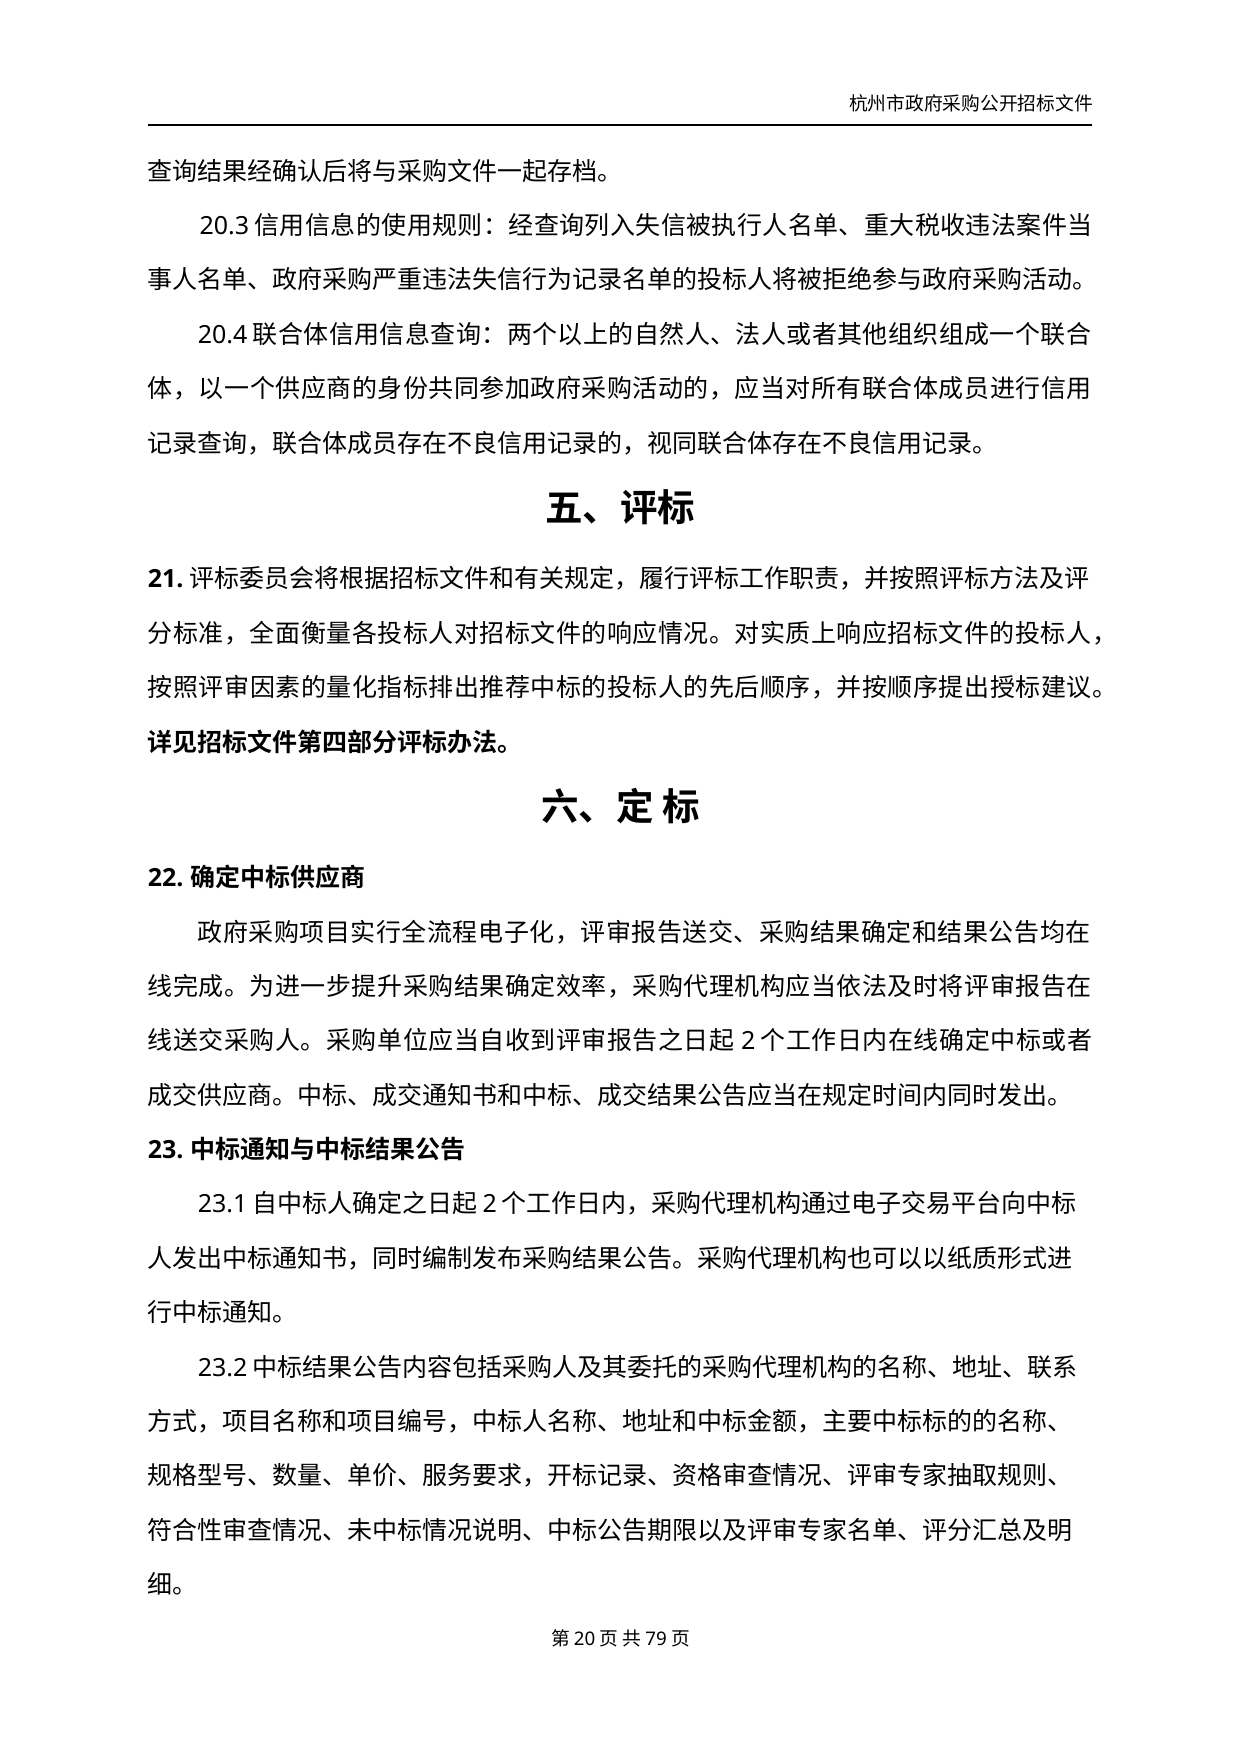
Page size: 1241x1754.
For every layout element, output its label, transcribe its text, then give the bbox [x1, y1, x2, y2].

text 政府采购项目实行全流程电子化，评审报告送交、采购结果确定和结果公告均在线完成。为进一步提升采购结果确定效率，采购代理机构应当依法及时将评审报告在线送交采购人。采购单位应当自收到评审报告之日起2个工作日内在线确定中标或者成交供应商。中标、成交通知书和中标、成交结果公告应当在规定时间内同时发出。 [148, 912, 1092, 1111]
text 23. 中标通知与中标结果公告 [148, 1129, 1092, 1166]
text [148, 151, 1092, 187]
text 六、定 标 [148, 776, 1092, 831]
text 20.3信用信息的使用规则：经查询列入失信被执行人名单、重大税收违法案件当事人名单、政府采购严重违法失信行为记录名单的投标人将被拒绝参与政府采购活动。 [148, 206, 1092, 296]
text 21. 评标委员会将根据招标文件和有关规定，履行评标工作职责，并按照评标方法及评分标准，全面衡量各投标人对招标文件的响应情况。对实质上响应招标文件的投标人，按照评审因素的量化指标排出推荐中标的投标人的先后顺序，并按顺序提出授标建议。详见招标文件第四部分评标办法。 [148, 559, 1092, 758]
text 22. 确定中标供应商 [148, 858, 1092, 894]
text 23.1自中标人确定之日起2个工作日内，采购代理机构通过电子交易平台向中标人发出中标通知书，同时编制发布采购结果公告。采购代理机构也可以以纸质形式进行中标通知。 [148, 1184, 1092, 1329]
text 五、评标 [148, 477, 1092, 532]
text 20.4联合体信用信息查询：两个以上的自然人、法人或者其他组织组成一个联合体，以一个供应商的身份共同参加政府采购活动的，应当对所有联合体成员进行信用记录查询，联合体成员存在不良信用记录的，视同联合体存在不良信用记录。 [148, 314, 1092, 459]
text 23.2中标结果公告内容包括采购人及其委托的采购代理机构的名称、地址、联系方式，项目名称和项目编号，中标人名称、地址和中标金额，主要中标标的的名称、规格型号、数量、单价、服务要求，开标记录、资格审查情况、评审专家抽取规则、符合性审查情况、未中标情况说明、中标公告期限以及评审专家名单、评分汇总及明细。 [148, 1347, 1092, 1601]
